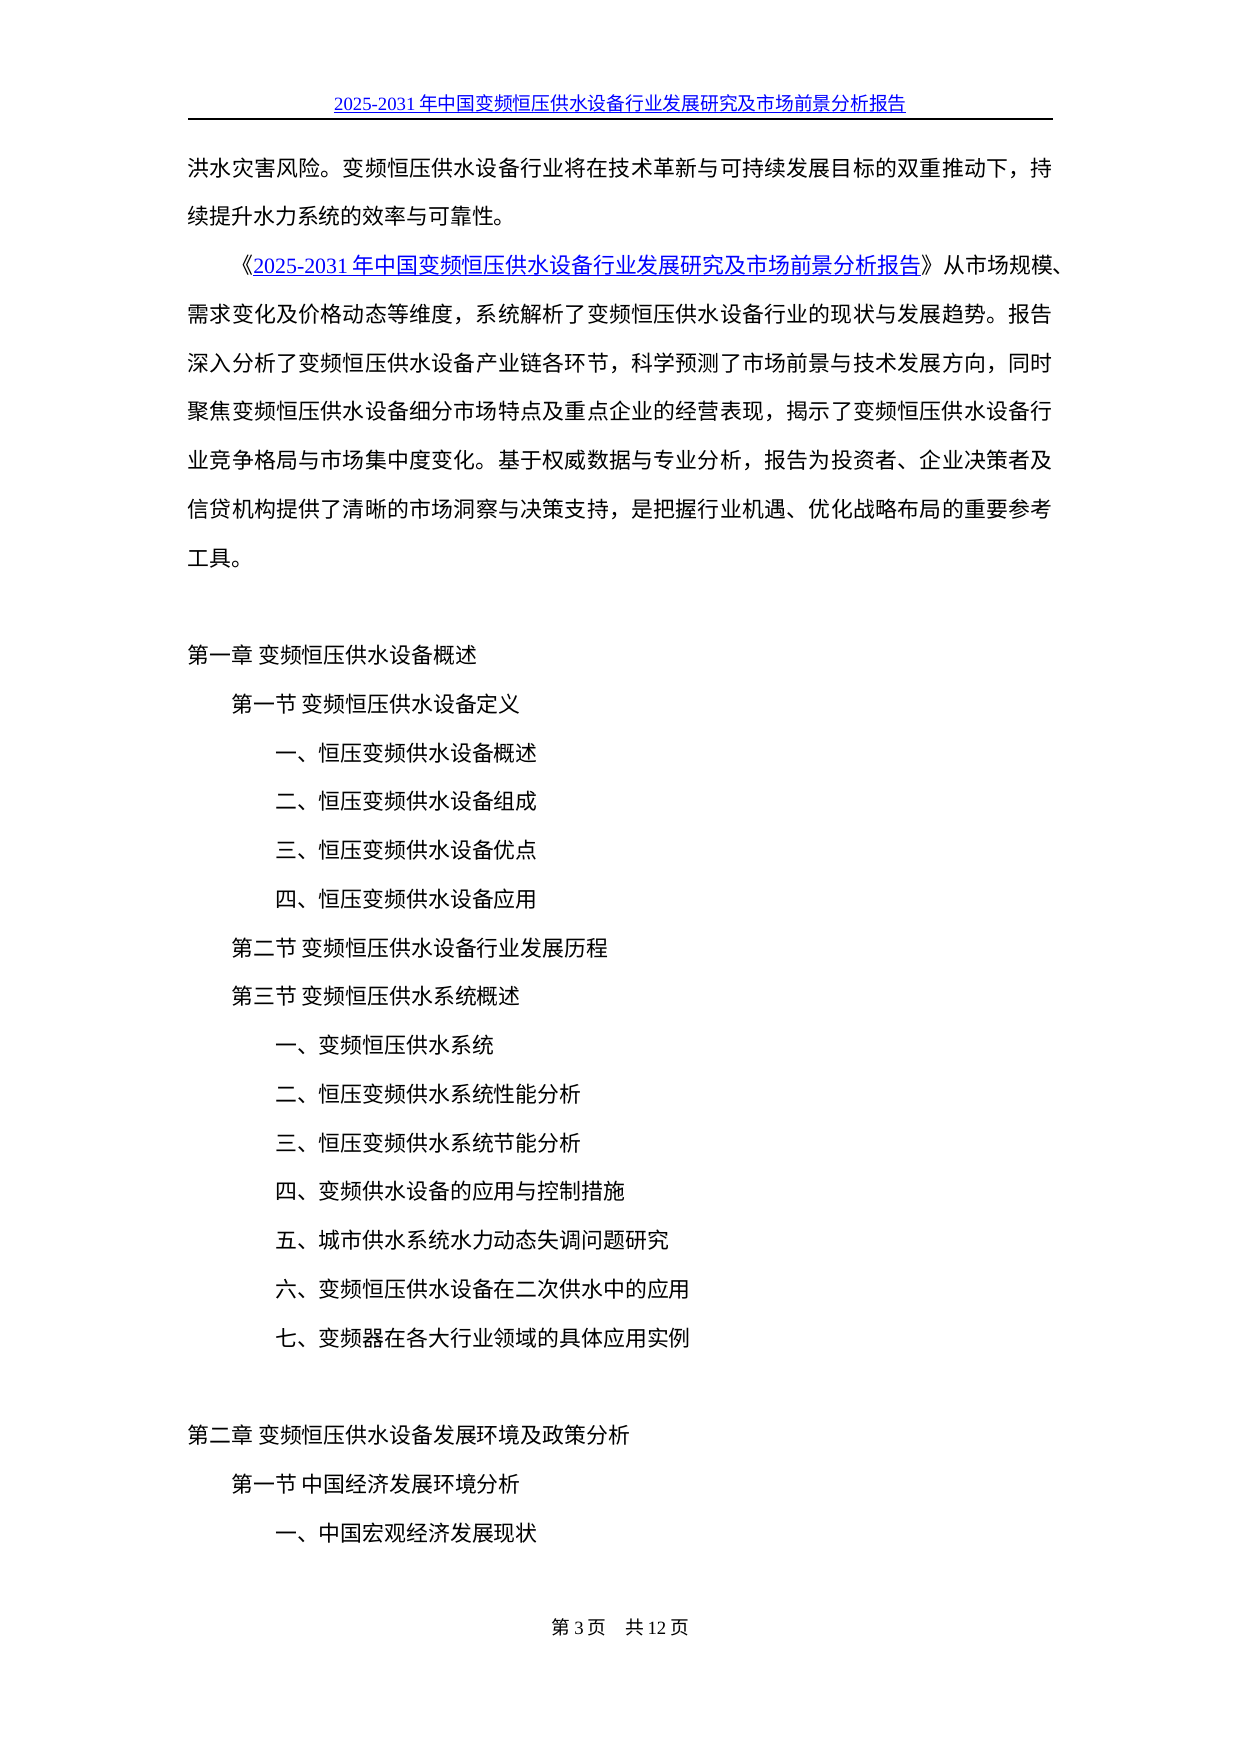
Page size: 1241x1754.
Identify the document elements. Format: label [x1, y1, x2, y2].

text [187, 150, 1053, 1548]
